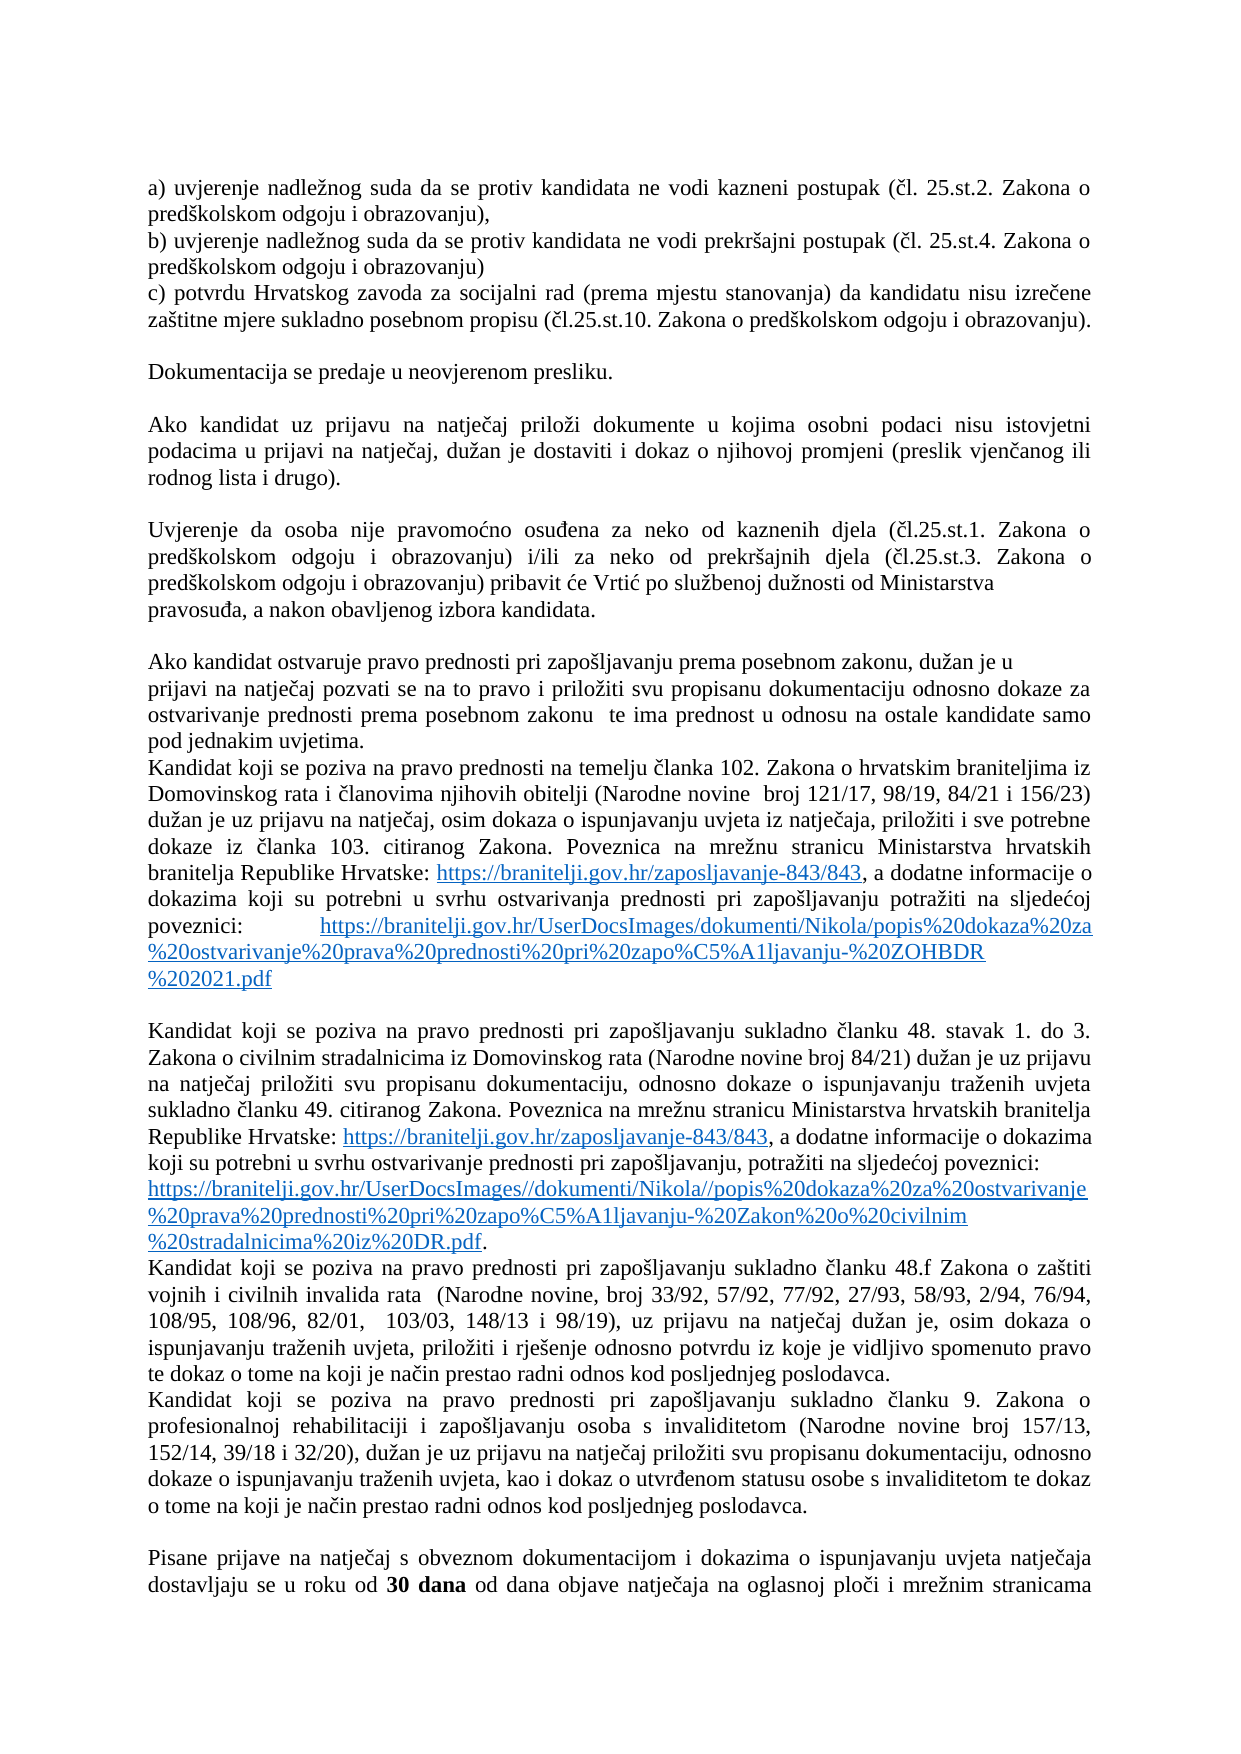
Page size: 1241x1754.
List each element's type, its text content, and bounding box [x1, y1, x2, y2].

text pravosuđa, a nakon obavljenog izbora kandidata. [148, 596, 1093, 622]
text https://branitelji.gov.hr/UserDocsImages//dokumenti/Nikola//popis%20dokaza%20za%20ostvarivanje%20prava%20prednosti%20pri%20zapo%C5%A1ljavanju-%20Zakon%20o%20civilnim%20stradalnicima%20iz%20DR.pdf. [148, 1175, 1093, 1254]
text Uvjerenje da osoba nije pravomoćno osuđena za neko od kaznenih djela (čl.25.st.1. Zakona o predškolskom odgoju i obrazovanju) i/ili za neko od prekršajnih djela (čl.25.st.3. Zakona o predškolskom odgoju i obrazovanju) pribavit će Vrtić po službenoj dužnosti od Ministarstva [148, 517, 1093, 596]
text Dokumentacija se predaje u neovjerenom presliku. [148, 358, 1093, 385]
text Kandidat koji se poziva na pravo prednosti pri zapošljavanju sukladno članku 48. stavak 1. do 3. Zakona o civilnim stradalnicima iz Domovinskog rata (Narodne novine broj 84/21) dužan je uz prijavu na natječaj priložiti svu propisanu dokumentaciju, odnosno dokaze o ispunjavanju traženih uvjeta sukladno članku 49. citiranog Zakona. Poveznica na mrežnu stranicu Ministarstva hrvatskih branitelja Republike Hrvatske: https://branitelji.gov.hr/zaposljavanje-843/843, a dodatne informacije o dokazima koji su potrebni u svrhu ostvarivanje prednosti pri zapošljavanju, potražiti na sljedećoj poveznici: [148, 1017, 1093, 1175]
text prijavi na natječaj pozvati se na to pravo i priložiti svu propisanu dokumentaciju odnosno dokaze za ostvarivanje prednosti prema posebnom zakonu te ima prednost u odnosu na ostale kandidate samo pod jednakim uvjetima. [148, 675, 1093, 754]
text b) uvjerenje nadležnog suda da se protiv kandidata ne vodi prekršajni postupak (čl. 25.st.4. Zakona o predškolskom odgoju i obrazovanju) [148, 227, 1093, 279]
text c) potvrdu Hrvatskog zavoda za socijalni rad (prema mjestu stanovanja) da kandidatu nisu izrečene zaštitne mjere sukladno posebnom propisu (čl.25.st.10. Zakona o predškolskom odgoju i obrazovanju). [148, 279, 1093, 332]
text a) uvjerenje nadležnog suda da se protiv kandidata ne vodi kazneni postupak (čl. 25.st.2. Zakona o predškolskom odgoju i obrazovanju), [148, 174, 1093, 227]
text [148, 1544, 1093, 1597]
text Kandidat koji se poziva na pravo prednosti pri zapošljavanju sukladno članku 9. Zakona o profesionalnoj rehabilitaciji i zapošljavanju osoba s invaliditetom (Narodne novine broj 157/13, 152/14, 39/18 i 32/20), dužan je uz prijavu na natječaj priložiti svu propisanu dokumentaciju, odnosno dokaze o ispunjavanju traženih uvjeta, kao i dokaz o utvrđenom statusu osobe s invaliditetom te dokaz o tome na koji je način prestao radni odnos kod posljednjeg poslodavca. [148, 1386, 1093, 1518]
text Kandidat koji se poziva na pravo prednosti pri zapošljavanju sukladno članku 48.f Zakona o zaštiti vojnih i civilnih invalida rata (Narodne novine, broj 33/92, 57/92, 77/92, 27/93, 58/93, 2/94, 76/94, 108/95, 108/96, 82/01, 103/03, 148/13 i 98/19), uz prijavu na natječaj dužan je, osim dokaza o ispunjavanju traženih uvjeta, priložiti i rješenje odnosno potvrdu iz koje je vidljivo spomenuto pravo te dokaz o tome na koji je način prestao radni odnos kod posljednjeg poslodavca. [148, 1254, 1093, 1386]
text Ako kandidat uz prijavu na natječaj priloži dokumente u kojima osobni podaci nisu istovjetni podacima u prijavi na natječaj, dužan je dostaviti i dokaz o njihovoj promjeni (preslik vjenčanog ili rodnog lista i drugo). [148, 411, 1093, 490]
text Ako kandidat ostvaruje pravo prednosti pri zapošljavanju prema posebnom zakonu, dužan je u [148, 648, 1093, 675]
text Kandidat koji se poziva na pravo prednosti na temelju članka 102. Zakona o hrvatskim braniteljima iz Domovinskog rata i članovima njihovih obitelji (Narodne novine broj 121/17, 98/19, 84/21 i 156/23) dužan je uz prijavu na natječaj, osim dokaza o ispunjavanju uvjeta iz natječaja, priložiti i sve potrebne dokaze iz članka 103. citiranog Zakona. Poveznica na mrežnu stranicu Ministarstva hrvatskih branitelja Republike Hrvatske: https://branitelji.gov.hr/zaposljavanje-843/843, a dodatne informacije o dokazima koji su potrebni u svrhu ostvarivanja prednosti pri zapošljavanju potražiti na sljedećoj poveznici: https://branitelji.gov.hr/UserDocsImages/dokumenti/Nikola/popis%20dokaza%20za%20ostvarivanje%20prava%20prednosti%20pri%20zapo%C5%A1ljavanju-%20ZOHBDR%202021.pdf [148, 754, 1093, 991]
